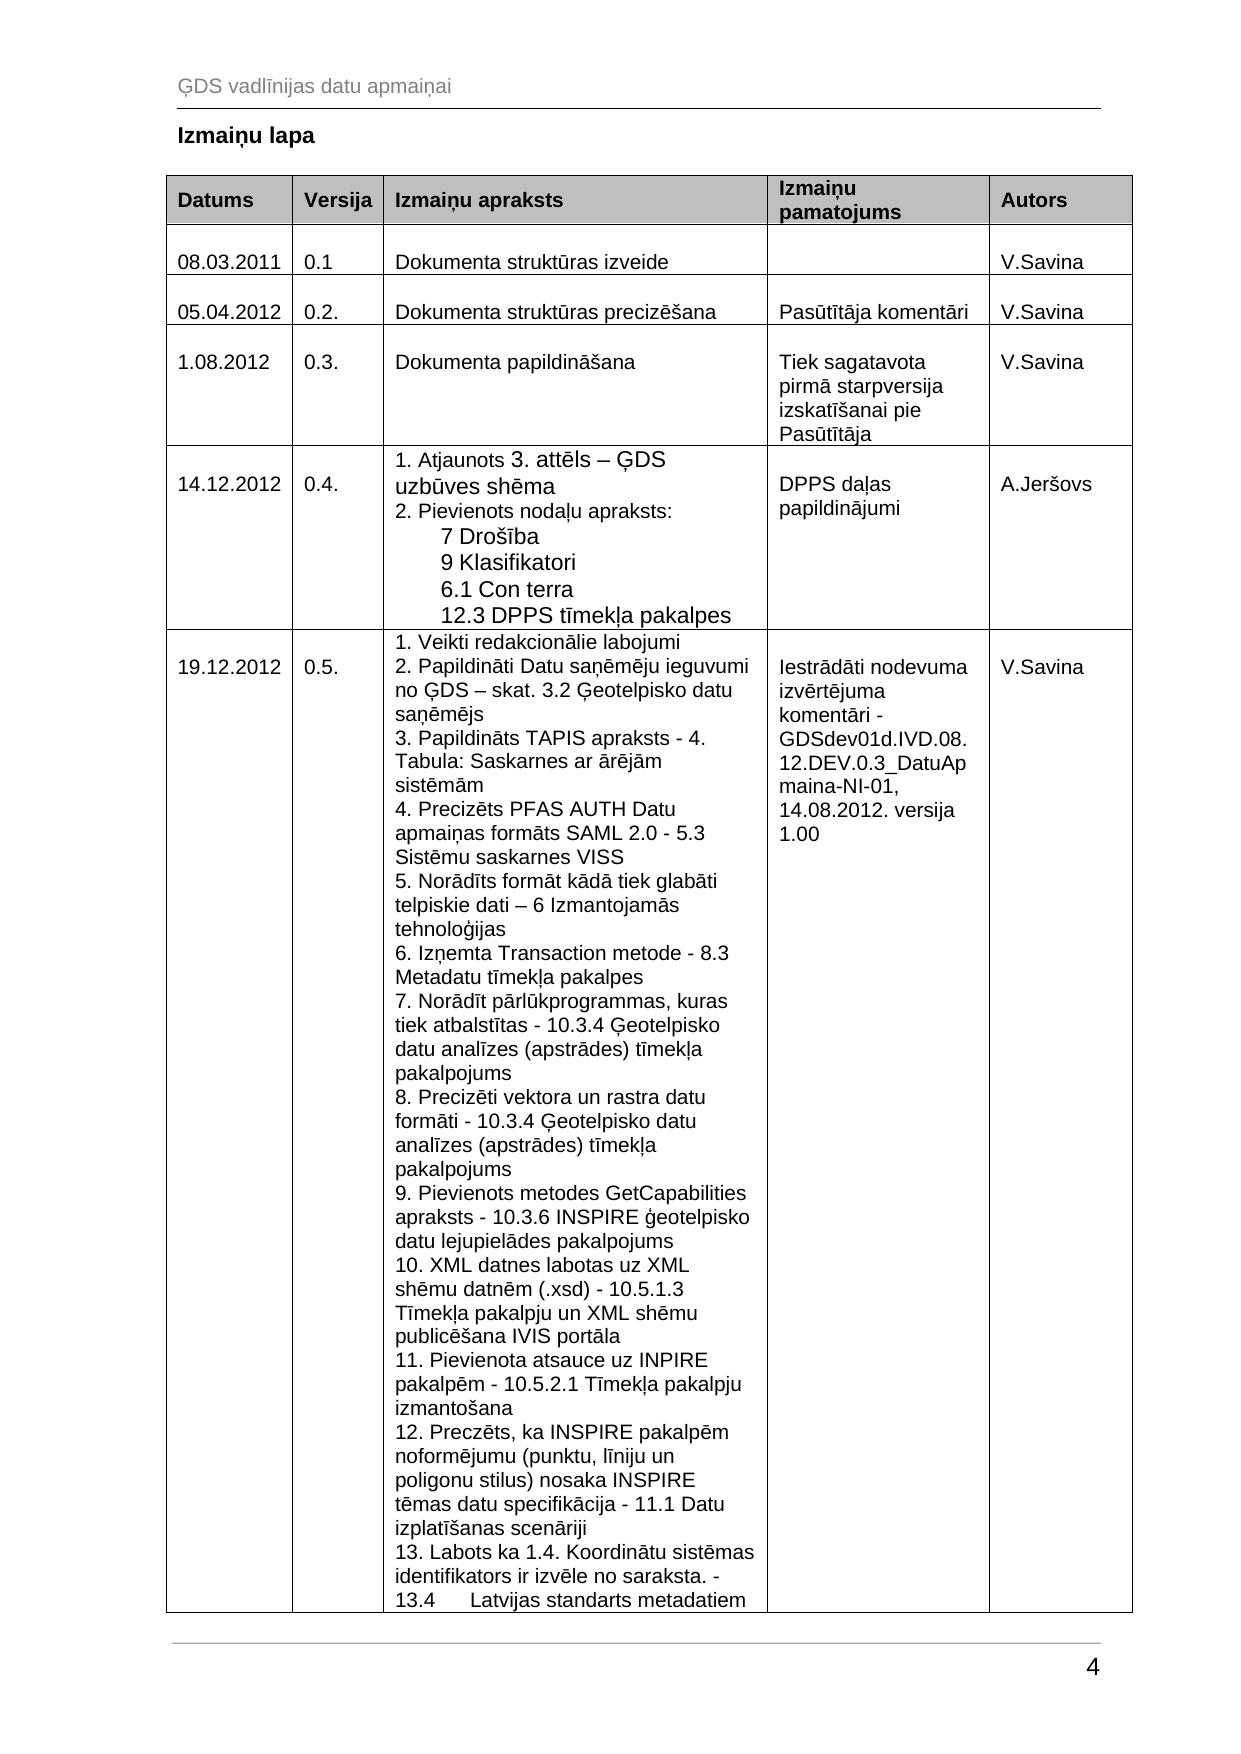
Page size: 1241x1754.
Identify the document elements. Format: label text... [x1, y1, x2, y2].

table_cell 0.3. [293, 325, 383, 445]
table_cell Tiek sagatavota pirmā starpversija izskatīšanai pie Pasūtītāja [768, 325, 989, 445]
table_cell V.Savina [990, 630, 1132, 1612]
table_cell 0.1 [293, 225, 383, 273]
table_header Izmaiņu apraksts [384, 176, 767, 223]
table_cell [768, 630, 989, 1612]
table_cell 08.03.2011 [167, 225, 292, 273]
table_cell V.Savina [990, 325, 1132, 445]
table_header Datums [167, 176, 292, 223]
table_cell 14.12.2012 [167, 446, 292, 628]
table_header Autors [990, 176, 1132, 223]
table_cell [768, 225, 989, 273]
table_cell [384, 630, 767, 1612]
table_cell V.Savina [990, 275, 1132, 323]
table_cell Dokumenta papildināšana [384, 325, 767, 445]
table_cell 05.04.2012 [167, 275, 292, 323]
text Izmaiņu lapa [177, 122, 1100, 148]
table_cell 0.5. [293, 630, 383, 1612]
table_cell 0.2. [293, 275, 383, 323]
table_header Versija [293, 176, 383, 223]
table_cell 0.4. [293, 446, 383, 628]
table_cell Dokumenta struktūras izveide [384, 225, 767, 273]
table_header Izmaiņu pamatojums [768, 176, 989, 223]
table_cell Dokumenta struktūras precizēšana [384, 275, 767, 323]
table_cell DPPS daļas papildinājumi [768, 446, 989, 628]
table_cell Pasūtītāja komentāri [768, 275, 989, 323]
table_cell 19.12.2012 [167, 630, 292, 1612]
table_cell 1. Atjaunots 3. attēls – ĢDS uzbūves shēma 2. Pievienots nodaļu apraksts: 7 Drošība 9 Klasifikatori 6.1 Con terra 12.3 DPPS tīmekļa pakalpes [384, 446, 767, 628]
table_cell V.Savina [990, 225, 1132, 273]
table_cell A.Jeršovs [990, 446, 1132, 628]
table_cell 1.08.2012 [167, 325, 292, 445]
